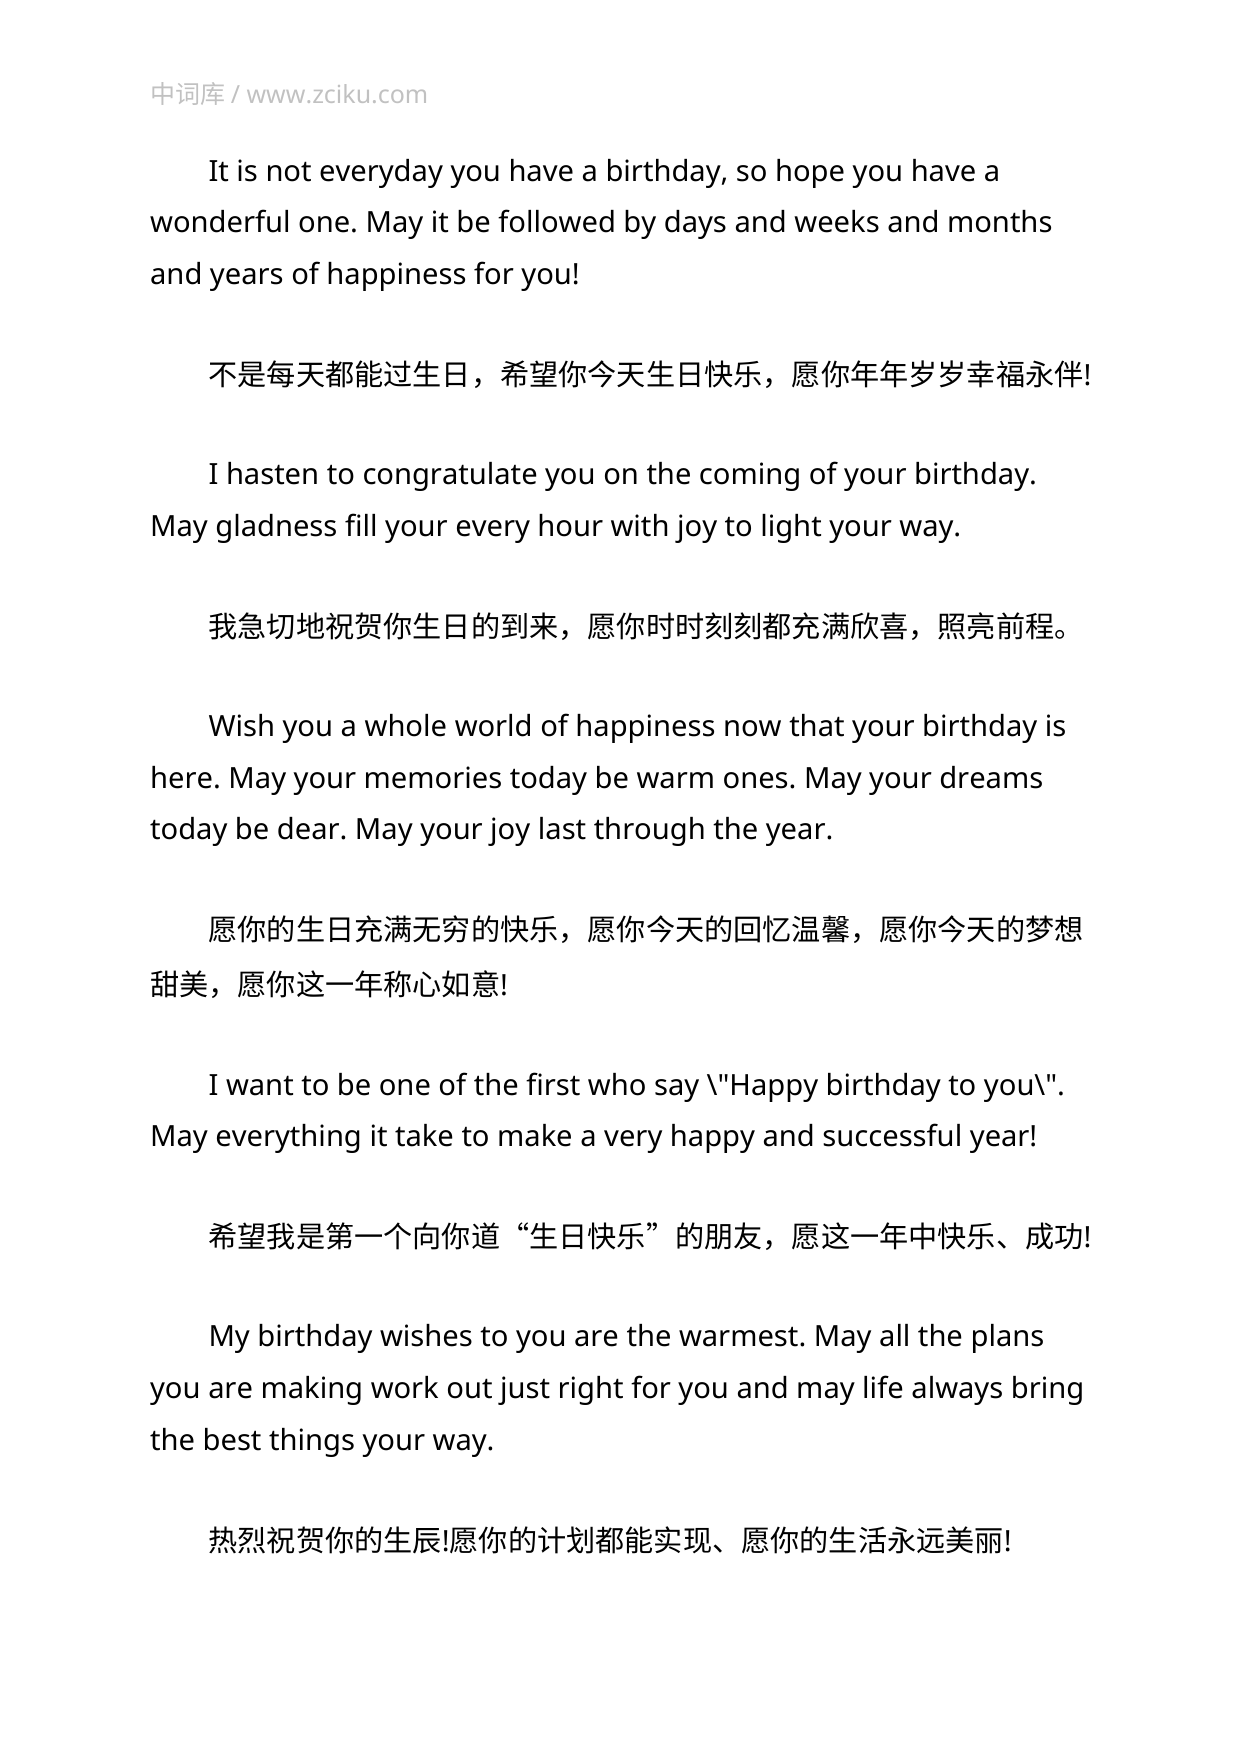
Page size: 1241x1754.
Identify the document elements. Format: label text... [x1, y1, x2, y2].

text 不是每天都能过生日，希望你今天生日快乐，愿你年年岁岁幸福永伴! [150, 352, 1090, 394]
text I hasten to congratulate you on the coming of your birthday. May gladness fill your every hour with joy to light your way. [150, 453, 1090, 545]
text 希望我是第一个向你道“生日快乐”的朋友，愿这一年中快乐、成功! [150, 1214, 1090, 1256]
text My birthday wishes to you are the warmest. May all the plans you are making work out just right for you and may life always bring the best things your way. [150, 1316, 1090, 1458]
text 我急切地祝贺你生日的到来，愿你时时刻刻都充满欣喜，照亮前程。 [150, 603, 1090, 646]
text It is not everyday you have a birthday, so hope you have a wonderful one. May it be followed by days and weeks and months and years of happiness for you! [150, 150, 1090, 293]
text I want to be one of the first who say \"Happy birthday to you\". May everything it take to make a very happy and successful year! [150, 1064, 1090, 1155]
text 热烈祝贺你的生辰!愿你的计划都能实现、愿你的生活永远美丽! [150, 1517, 1090, 1560]
text 愿你的生日充满无穷的快乐，愿你今天的回忆温馨，愿你今天的梦想甜美，愿你这一年称心如意! [150, 907, 1090, 1004]
text Wish you a whole world of happiness now that your birthday is here. May your memories today be warm ones. May your dreams today be dear. May your joy last through the year. [150, 705, 1090, 848]
